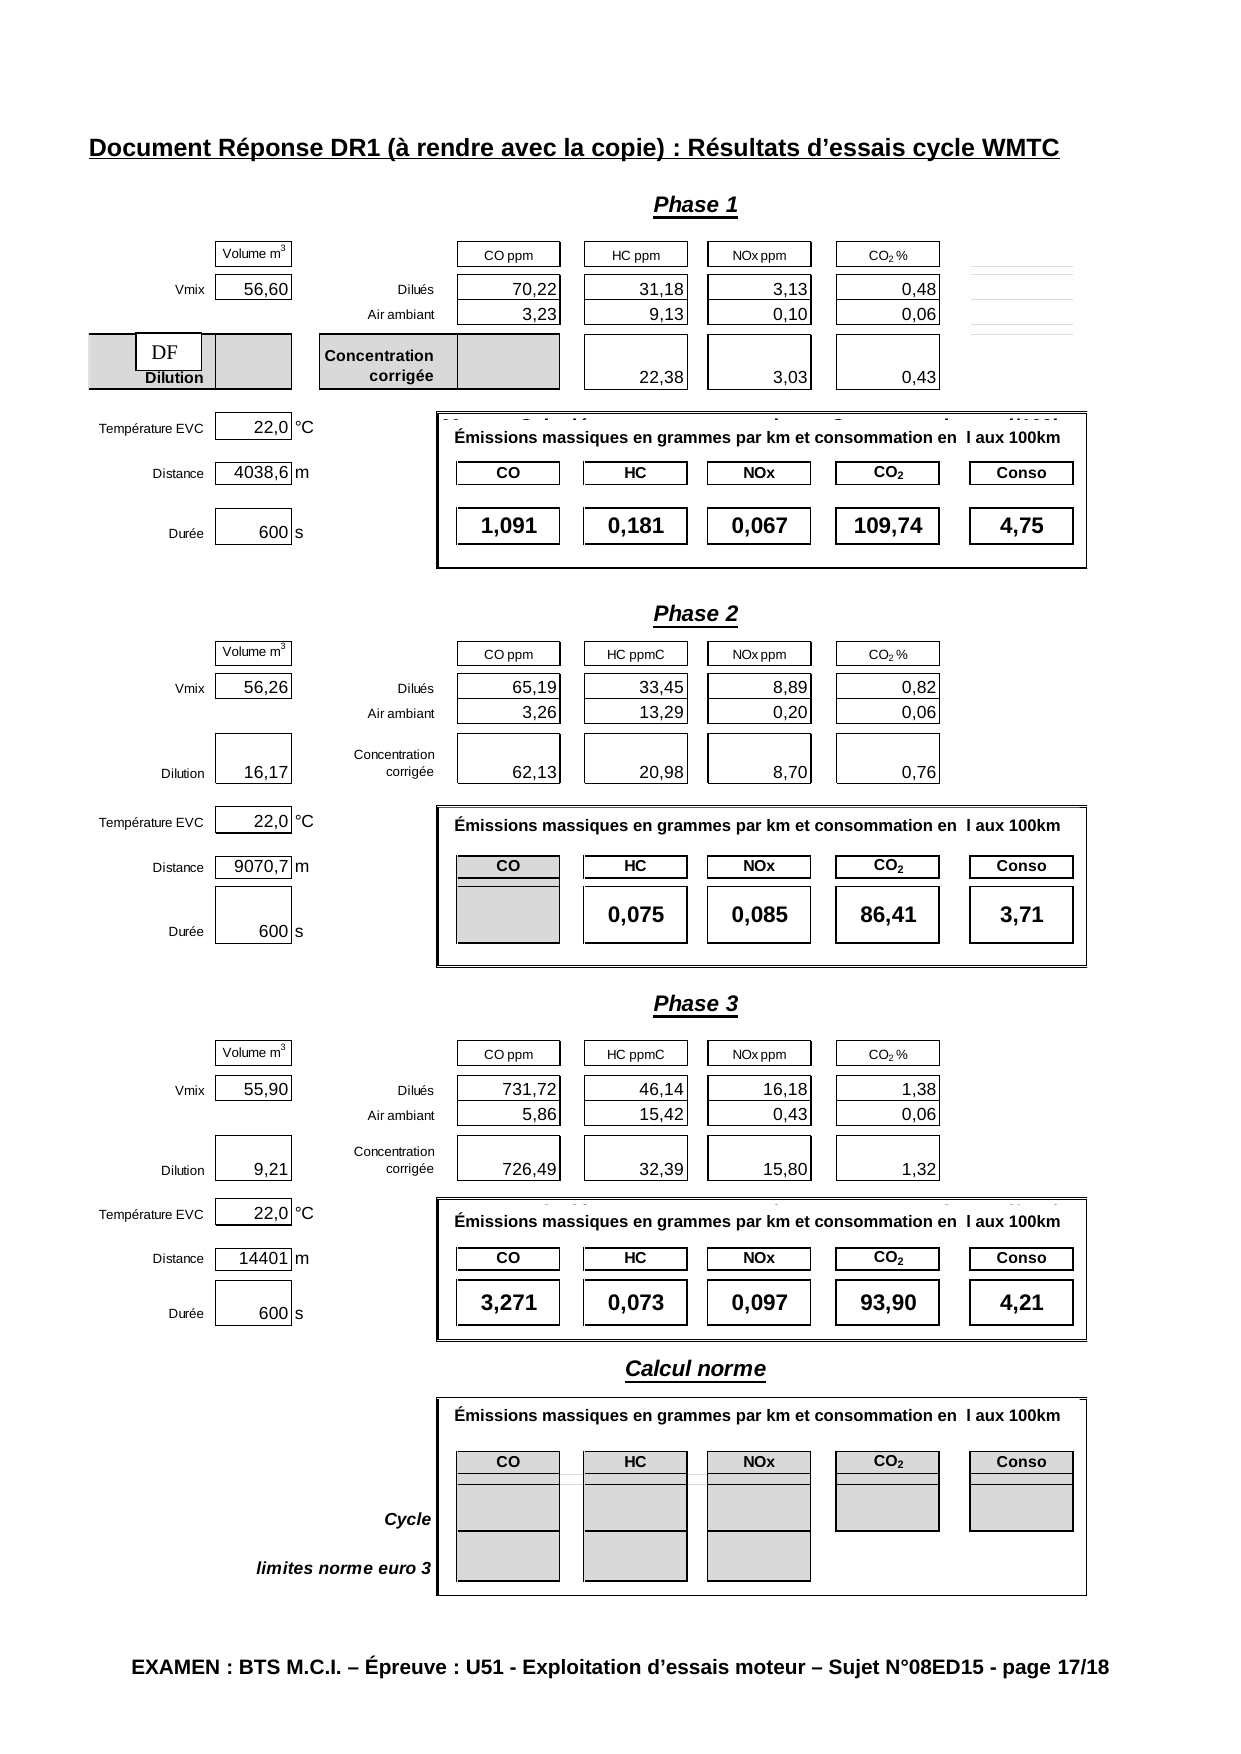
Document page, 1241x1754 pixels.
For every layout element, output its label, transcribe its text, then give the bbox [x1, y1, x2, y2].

text Document Réponse DR1 (à rendre avec la copie) : Résultats d’essais cycle WMTC [89, 133, 1152, 162]
